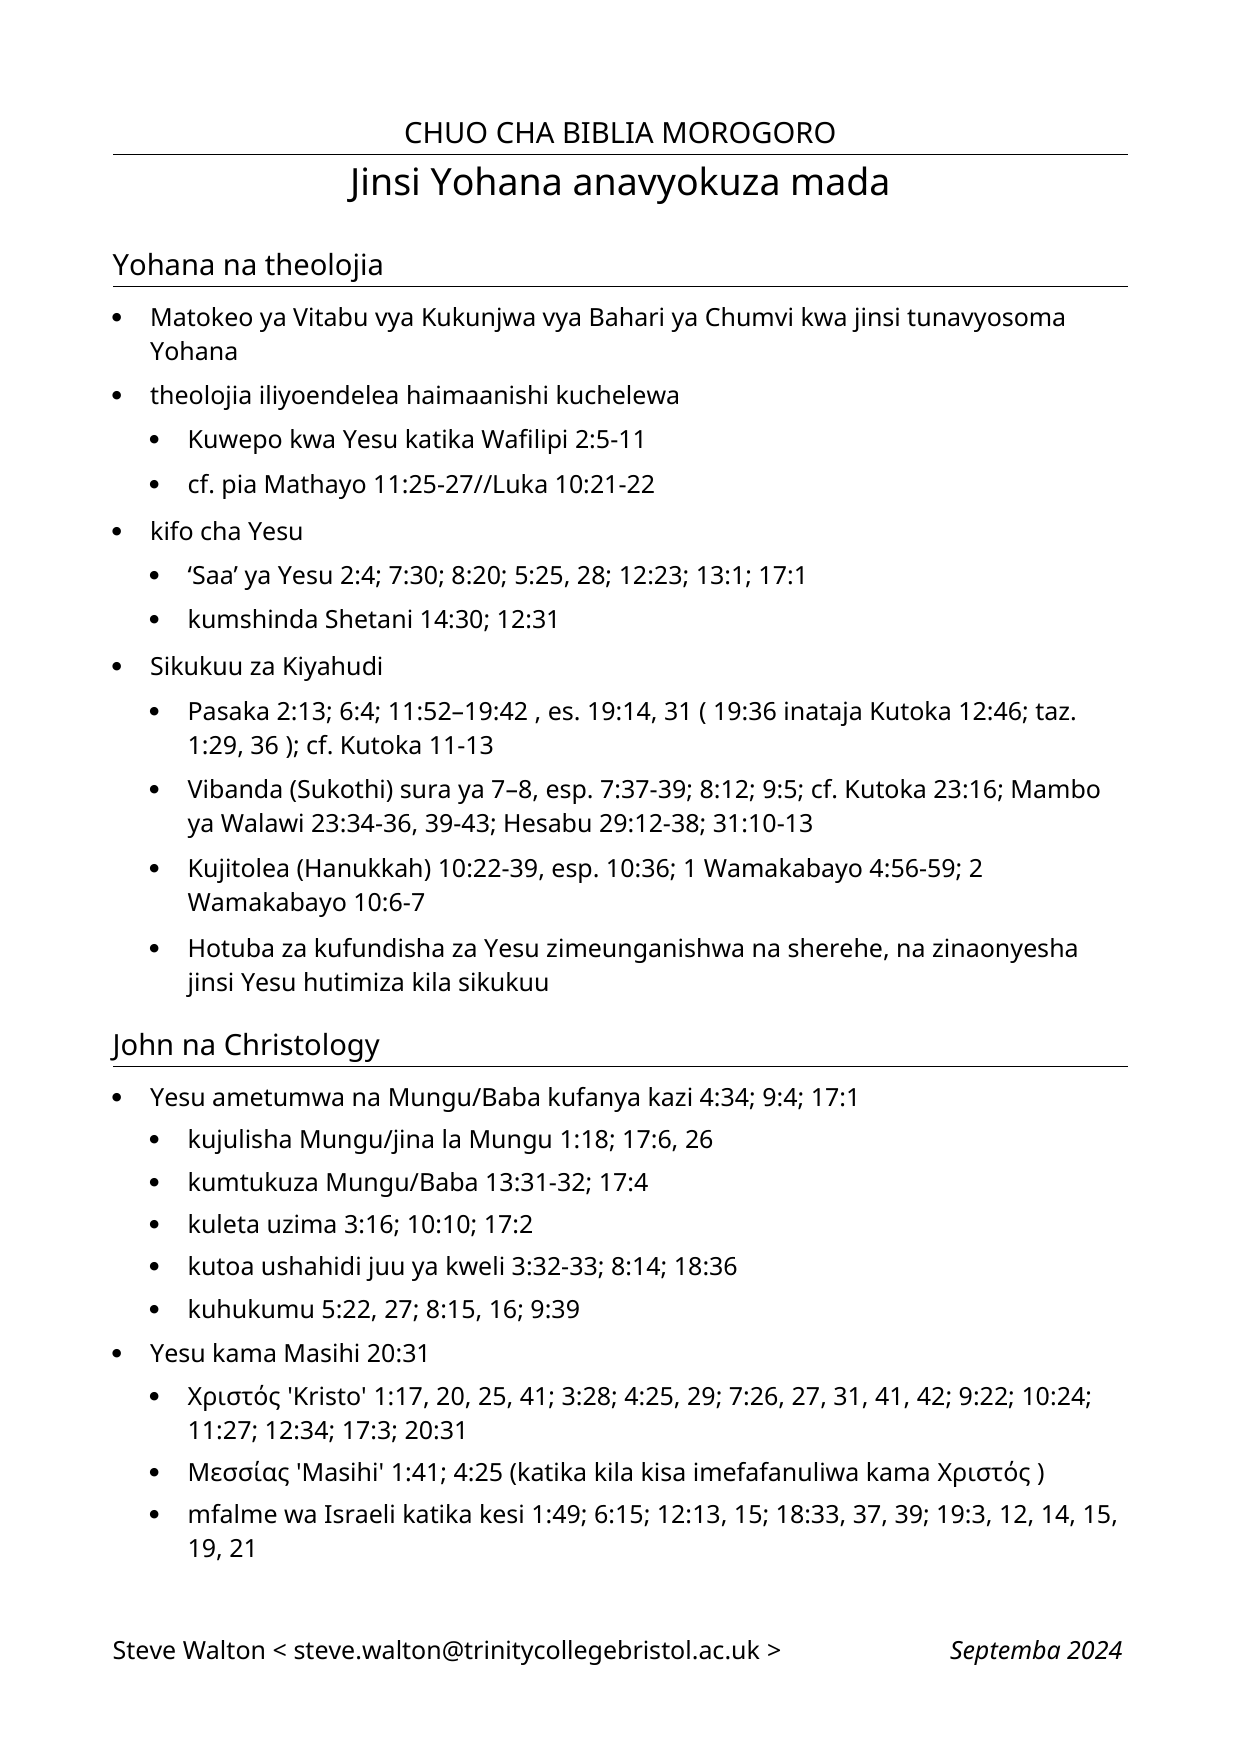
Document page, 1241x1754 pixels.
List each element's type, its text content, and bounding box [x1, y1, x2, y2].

subtitle Χριστός 'Kristo' 1:17, 20, 25, 41; 3:28; 4:25, 29; 7:26, 27, 31, 41, 42; 9:22; 10:24; 11:27; 12:34; 17:3; 20:31 [150, 1378, 1128, 1446]
subtitle Vibanda (Sukothi) sura ya 7–8, esp. 7:37-39; 8:12; 9:5; cf. Kutoka 23:16; Mambo ya Walawi 23:34-36, 39-43; Hesabu 29:12-38; 31:10-13 [150, 772, 1128, 840]
subtitle kutoa ushahidi juu ya kweli 3:32-33; 8:14; 18:36 [150, 1249, 1128, 1283]
subtitle kifo cha Yesu [112, 513, 1128, 547]
subtitle Hotuba za kufundisha za Yesu zimeunganishwa na sherehe, na zinaonyesha jinsi Yesu hutimiza kila sikukuu [150, 931, 1128, 999]
subtitle ‘Saa’ ya Yesu 2:4; 7:30; 8:20; 5:25, 28; 12:23; 13:1; 17:1 [150, 558, 1128, 592]
subtitle kumshinda Shetani 14:30; 12:31 [150, 602, 1128, 636]
subtitle Μεσσίας 'Masihi' 1:41; 4:25 (katika kila kisa imefafanuliwa kama Χριστός ) [150, 1455, 1128, 1489]
subtitle Pasaka 2:13; 6:4; 11:52–19:42 , es. 19:14, 31 ( 19:36 inataja Kutoka 12:46; taz. 1:29, 36 ); cf. Kutoka 11-13 [150, 693, 1128, 761]
subtitle Matokeo ya Vitabu vya Kukunjwa vya Bahari ya Chumvi kwa jinsi tunavyosoma Yohana [112, 299, 1128, 367]
subtitle kujulisha Mungu/jina la Mungu 1:18; 17:6, 26 [150, 1122, 1128, 1156]
subtitle John na Christology [112, 1024, 1128, 1067]
subtitle kuleta uzima 3:16; 10:10; 17:2 [150, 1207, 1128, 1241]
subtitle Yohana na theolojia [112, 244, 1128, 287]
subtitle Kuwepo kwa Yesu katika Wafilipi 2:5-11 [150, 422, 1128, 456]
subtitle Yesu ametumwa na Mungu/Baba kufanya kazi 4:34; 9:4; 17:1 [112, 1079, 1128, 1113]
subtitle kumtukuza Mungu/Baba 13:31-32; 17:4 [150, 1164, 1128, 1198]
subtitle theolojia iliyoendelea haimaanishi kuchelewa [112, 378, 1128, 412]
subtitle Kujitolea (Hanukkah) 10:22-39, esp. 10:36; 1 Wamakabayo 4:56-59; 2 Wamakabayo 10:6-7 [150, 850, 1128, 918]
subtitle cf. pia Mathayo 11:25-27//Luka 10:21-22 [150, 467, 1128, 501]
subtitle CHUO CHA BIBLIA MOROGORO [112, 112, 1128, 155]
subtitle Sikukuu za Kiyahudi [112, 649, 1128, 683]
subtitle Jinsi Yohana anavyokuza mada [112, 155, 1128, 206]
subtitle mfalme wa Israeli katika kesi 1:49; 6:15; 12:13, 15; 18:33, 37, 39; 19:3, 12, 14, 15, 19, 21 [150, 1497, 1128, 1565]
subtitle Yesu kama Masihi 20:31 [112, 1336, 1128, 1370]
subtitle kuhukumu 5:22, 27; 8:15, 16; 9:39 [150, 1291, 1128, 1325]
